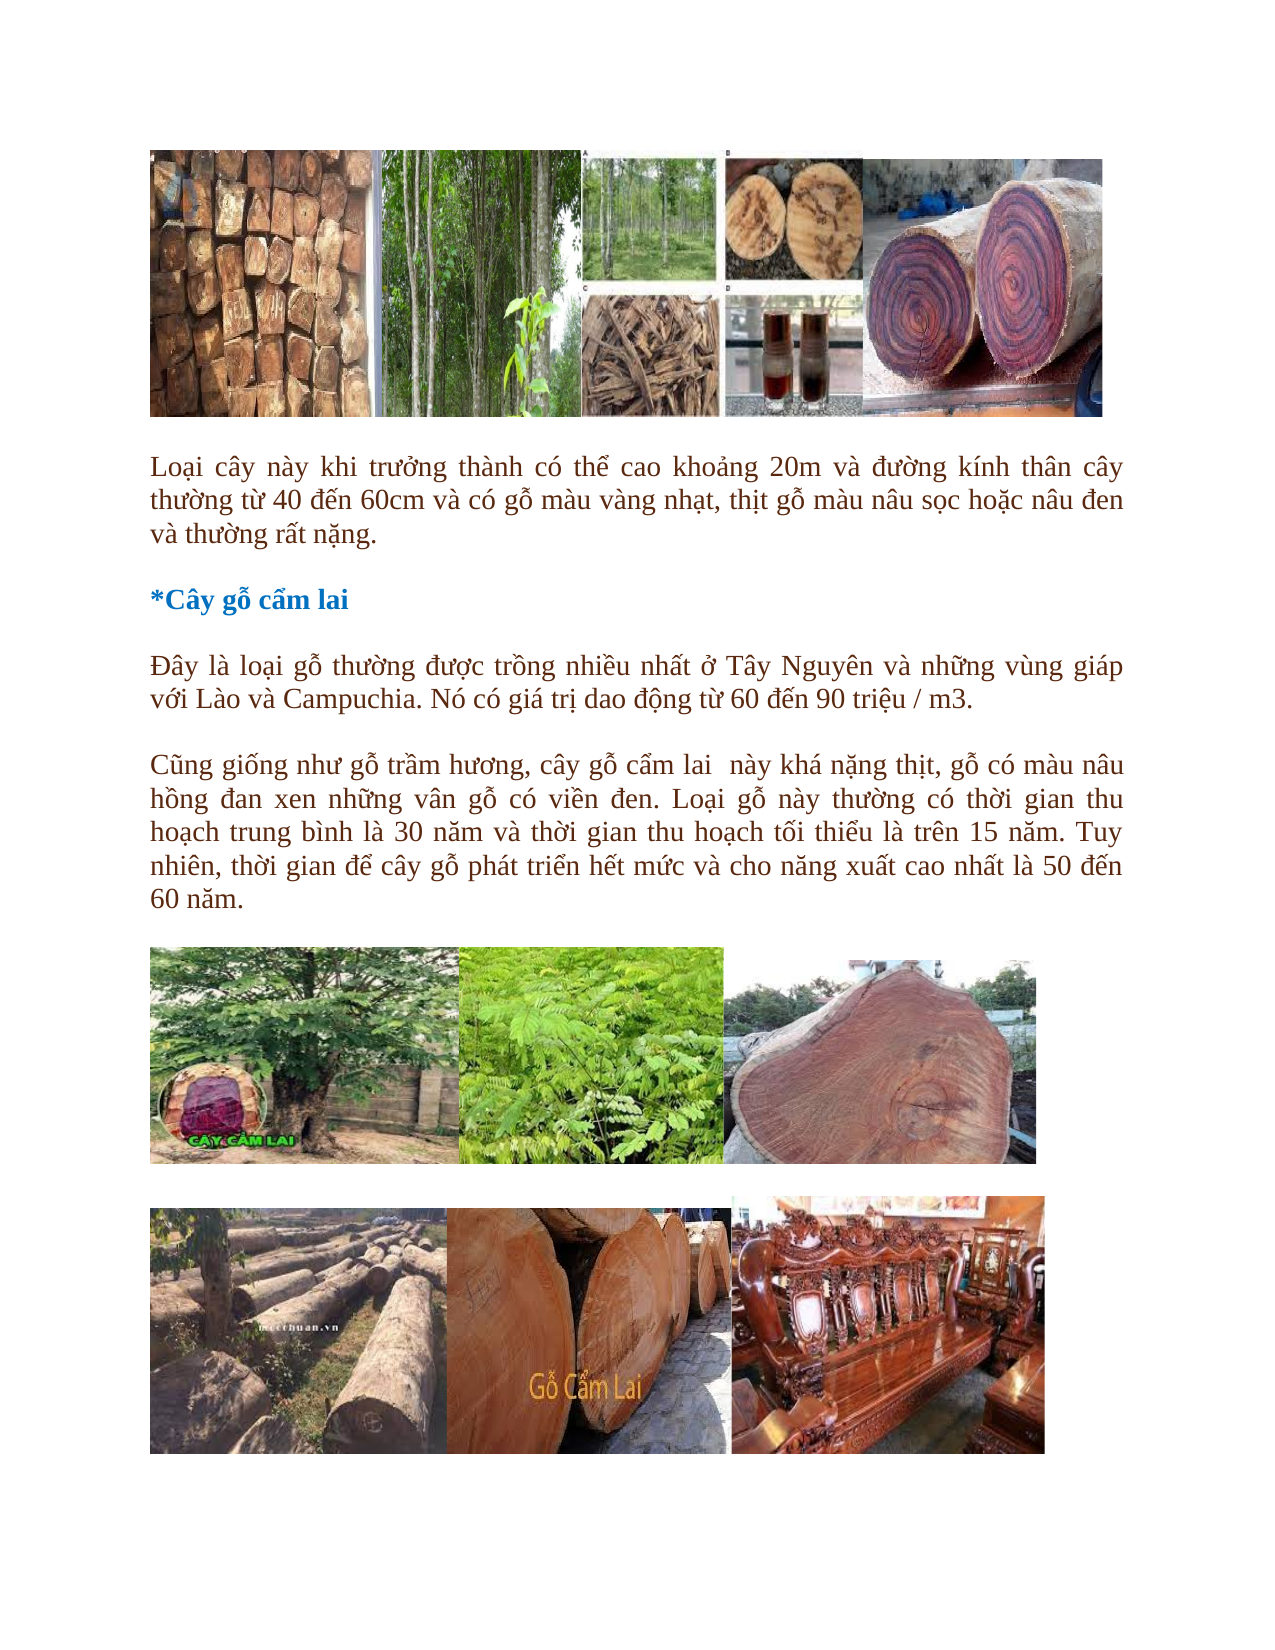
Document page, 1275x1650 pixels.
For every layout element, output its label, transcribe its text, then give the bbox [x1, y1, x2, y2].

text Đây là loại gỗ thường được trồng nhiều nhất ở Tây Nguyên và những vùng giáp với Lào và Campuchia. Nó có giá trị dao động từ 60 đến 90 triệu / m3. [150, 648, 1125, 715]
text Cũng giống như gỗ trầm hương, cây gỗ cẩm lai này khá nặng thịt, gỗ có màu nâu hồng đan xen những vân gỗ có viền đen. Loại gỗ này thường có thời gian thu hoạch trung bình là 30 năm và thời gian thu hoạch tối thiểu là trên 15 năm. Tuy nhiên, thời gian để cây gỗ phát triển hết mức và cho năng xuất cao nhất là 50 đến 60 năm. [150, 747, 1125, 915]
picture [150, 150, 1103, 417]
text Loại cây này khi trưởng thành có thể cao khoảng 20m và đường kính thân cây thường từ 40 đến 60cm và có gỗ màu vàng nhạt, thịt gỗ màu nâu sọc hoặc nâu đen và thường rất nặng. [150, 449, 1125, 549]
picture [150, 1196, 1045, 1454]
text *Cây gỗ cẩm lai [150, 582, 1125, 615]
picture [150, 947, 1037, 1164]
